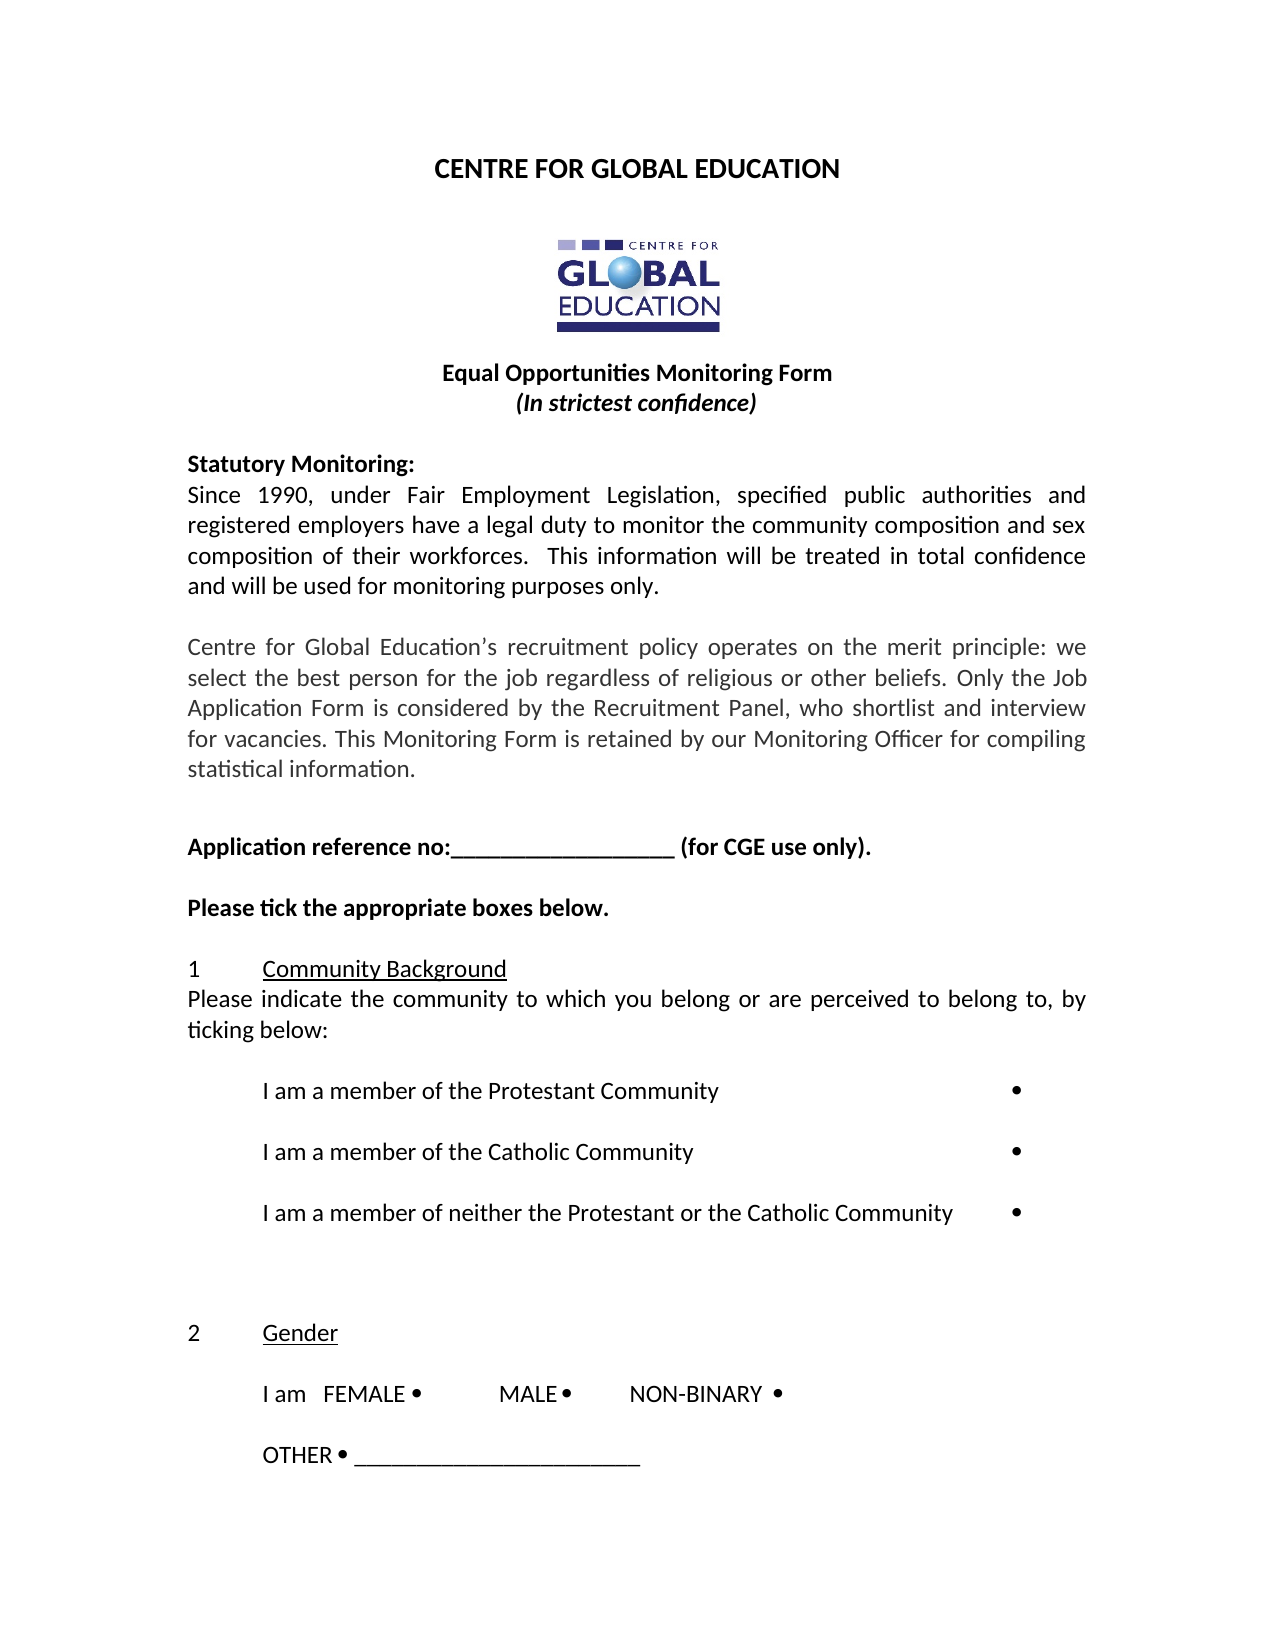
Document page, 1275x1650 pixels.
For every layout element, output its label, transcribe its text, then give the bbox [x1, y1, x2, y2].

text 2 Gender [187, 1317, 1087, 1348]
text I am FEMALE MALE NON-BINARY [187, 1378, 1087, 1409]
text 1 Community Background [187, 953, 1087, 983]
text Centre for Global Education’s recruitment policy operates on the merit principle: we select the best person for the job regardless of religious or other beliefs. Only the Job Application Form is considered by the Recruitment Panel, who shortlist and interview for vacancies. This Monitoring Form is retained by our Monitoring Officer for compiling statistical information. [187, 631, 1087, 784]
title CENTRE FOR GLOBAL EDUCATION [187, 150, 1087, 186]
text Statutory Monitoring: [187, 448, 1087, 479]
text I am a member of the Protestant Community [187, 1075, 1087, 1106]
text OTHER _______________________ [187, 1439, 1087, 1470]
subtitle (In strictest confidence) [187, 387, 1087, 418]
subtitle Equal Opportunities Monitoring Form [187, 357, 1087, 387]
text I am a member of neither the Protestant or the Catholic Community [187, 1197, 1271, 1228]
text Please indicate the community to which you belong or are perceived to belong to, by ticking below: [187, 983, 1087, 1044]
text Since 1990, under Fair Employment Legislation, specified public authorities and registered employers have a legal duty to monitor the community composition and sex composition of their workforces. This information will be treated in total confidence and will be used for monitoring purposes only. [187, 479, 1087, 601]
subtitle Application reference no:__________________ (for CGE use only). [187, 831, 1087, 861]
text I am a member of the Catholic Community [187, 1136, 1087, 1167]
text Please tick the appropriate boxes below. [187, 892, 1087, 922]
picture [532, 216, 743, 357]
